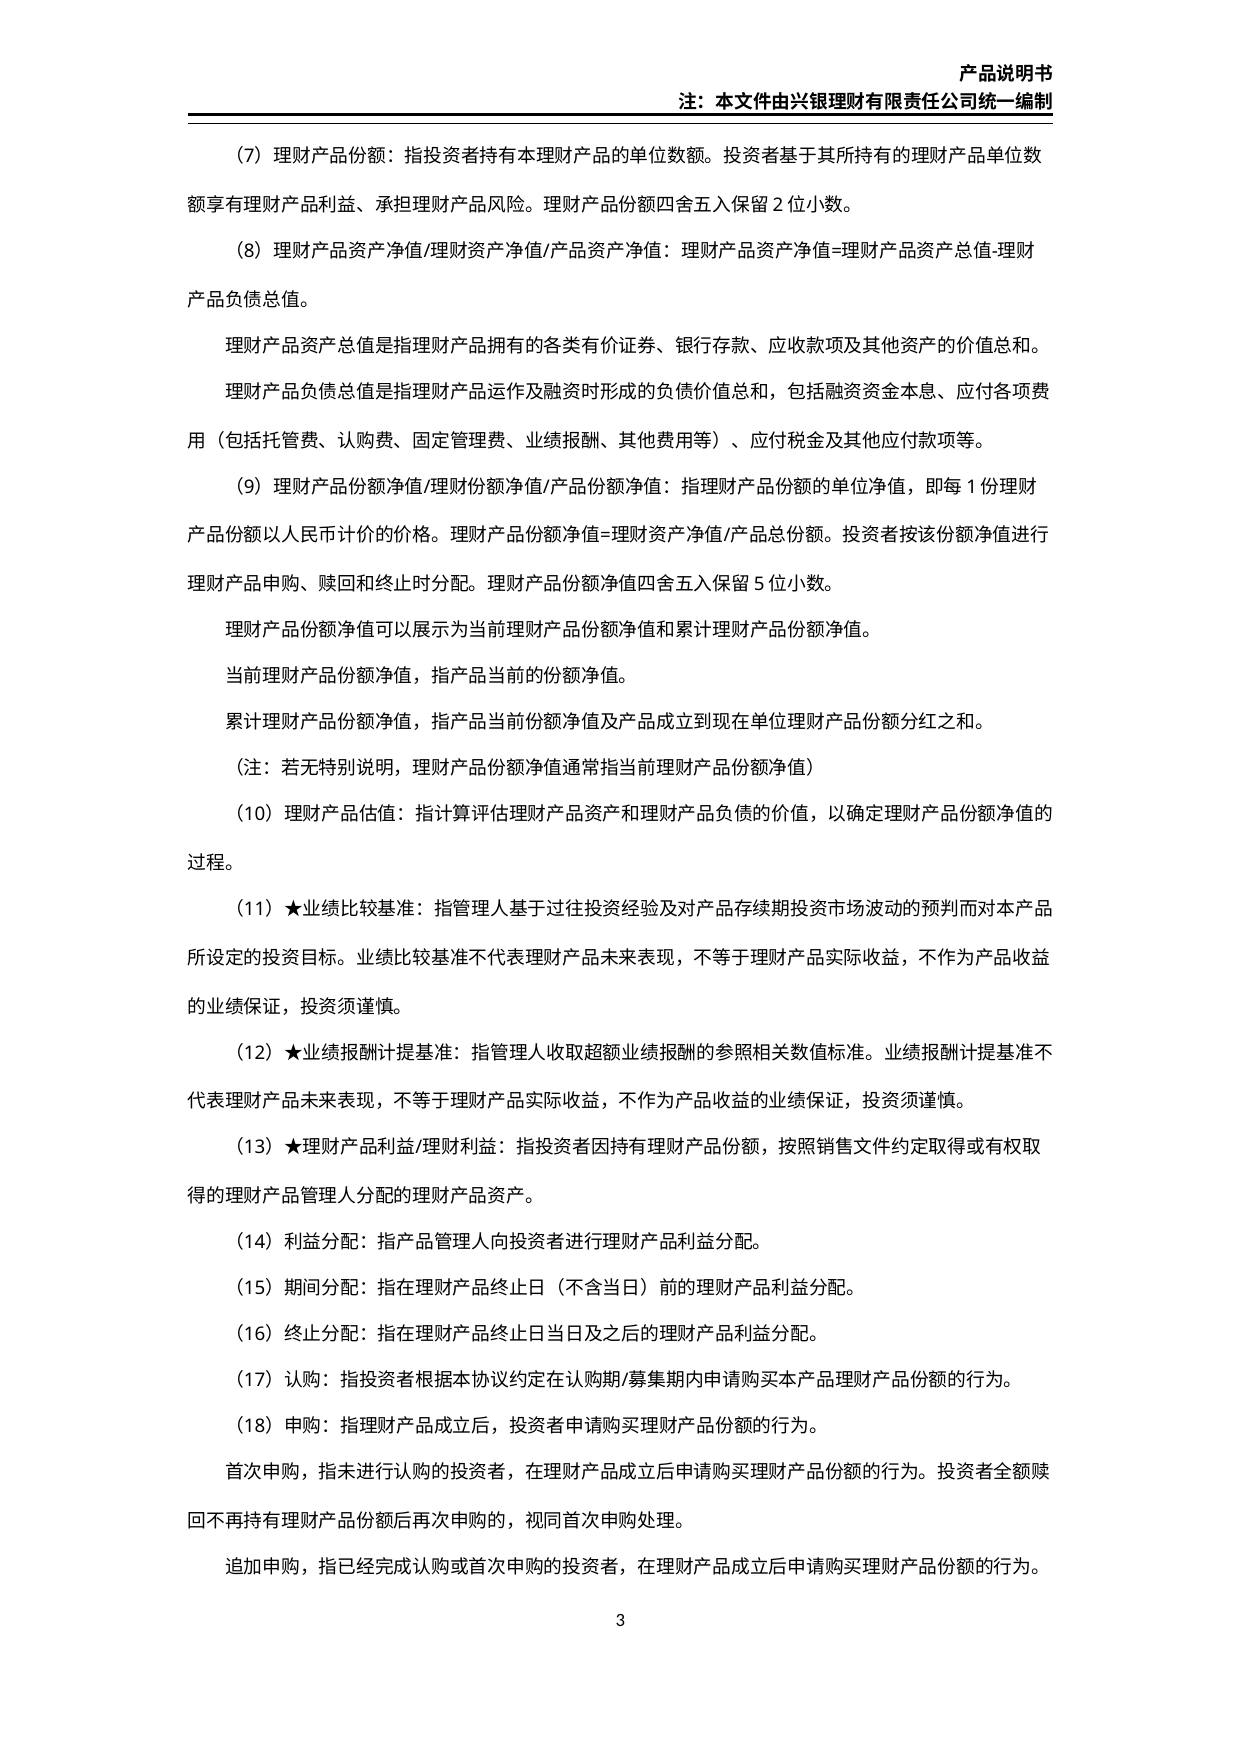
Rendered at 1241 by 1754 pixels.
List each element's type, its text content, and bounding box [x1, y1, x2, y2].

text （9）理财产品份额净值/理财份额净值/产品份额净值：指理财产品份额的单位净值，即每1份理财产品份额以人民币计价的价格。理财产品份额净值=理财资产净值/产品总份额。投资者按该份额净值进行理财产品申购、赎回和终止时分配。理财产品份额净值四舍五入保留5位小数。 [187, 469, 1053, 599]
text 理财产品负债总值是指理财产品运作及融资时形成的负债价值总和，包括融资资金本息、应付各项费用（包括托管费、认购费、固定管理费、业绩报酬、其他费用等）、应付税金及其他应付款项等。 [187, 374, 1053, 455]
text （13）★理财产品利益/理财利益：指投资者因持有理财产品份额，按照销售文件约定取得或有权取得的理财产品管理人分配的理财产品资产。 [187, 1129, 1053, 1211]
text （16）终止分配：指在理财产品终止日当日及之后的理财产品利益分配。 [187, 1316, 1053, 1349]
text （12）★业绩报酬计提基准：指管理人收取超额业绩报酬的参照相关数值标准。业绩报酬计提基准不代表理财产品未来表现，不等于理财产品实际收益，不作为产品收益的业绩保证，投资须谨慎。 [187, 1035, 1053, 1116]
text （8）理财产品资产净值/理财资产净值/产品资产净值：理财产品资产净值=理财产品资产总值-理财产品负债总值。 [187, 233, 1053, 314]
text （10）理财产品估值：指计算评估理财产品资产和理财产品负债的价值，以确定理财产品份额净值的过程。 [187, 796, 1053, 878]
text 累计理财产品份额净值，指产品当前份额净值及产品成立到现在单位理财产品份额分红之和。 [187, 704, 1053, 737]
text 当前理财产品份额净值，指产品当前的份额净值。 [187, 658, 1053, 691]
text （15）期间分配：指在理财产品终止日（不含当日）前的理财产品利益分配。 [187, 1270, 1053, 1303]
text （18）申购：指理财产品成立后，投资者申请购买理财产品份额的行为。 [187, 1408, 1053, 1441]
text 理财产品份额净值可以展示为当前理财产品份额净值和累计理财产品份额净值。 [187, 612, 1053, 645]
text 理财产品资产总值是指理财产品拥有的各类有价证券、银行存款、应收款项及其他资产的价值总和。 [187, 328, 1053, 360]
text （7）理财产品份额：指投资者持有本理财产品的单位数额。投资者基于其所持有的理财产品单位数额享有理财产品利益、承担理财产品风险。理财产品份额四舍五入保留2位小数。 [187, 138, 1053, 219]
text （14）利益分配：指产品管理人向投资者进行理财产品利益分配。 [187, 1224, 1053, 1257]
text 追加申购，指已经完成认购或首次申购的投资者，在理财产品成立后申请购买理财产品份额的行为。 [187, 1549, 1053, 1582]
text 首次申购，指未进行认购的投资者，在理财产品成立后申请购买理财产品份额的行为。投资者全额赎回不再持有理财产品份额后再次申购的，视同首次申购处理。 [187, 1454, 1053, 1536]
text （注：若无特别说明，理财产品份额净值通常指当前理财产品份额净值） [187, 750, 1053, 783]
text （11）★业绩比较基准：指管理人基于过往投资经验及对产品存续期投资市场波动的预判而对本产品所设定的投资目标。业绩比较基准不代表理财产品未来表现，不等于理财产品实际收益，不作为产品收益的业绩保证，投资须谨慎。 [187, 891, 1053, 1021]
text （17）认购：指投资者根据本协议约定在认购期/募集期内申请购买本产品理财产品份额的行为。 [187, 1362, 1053, 1395]
